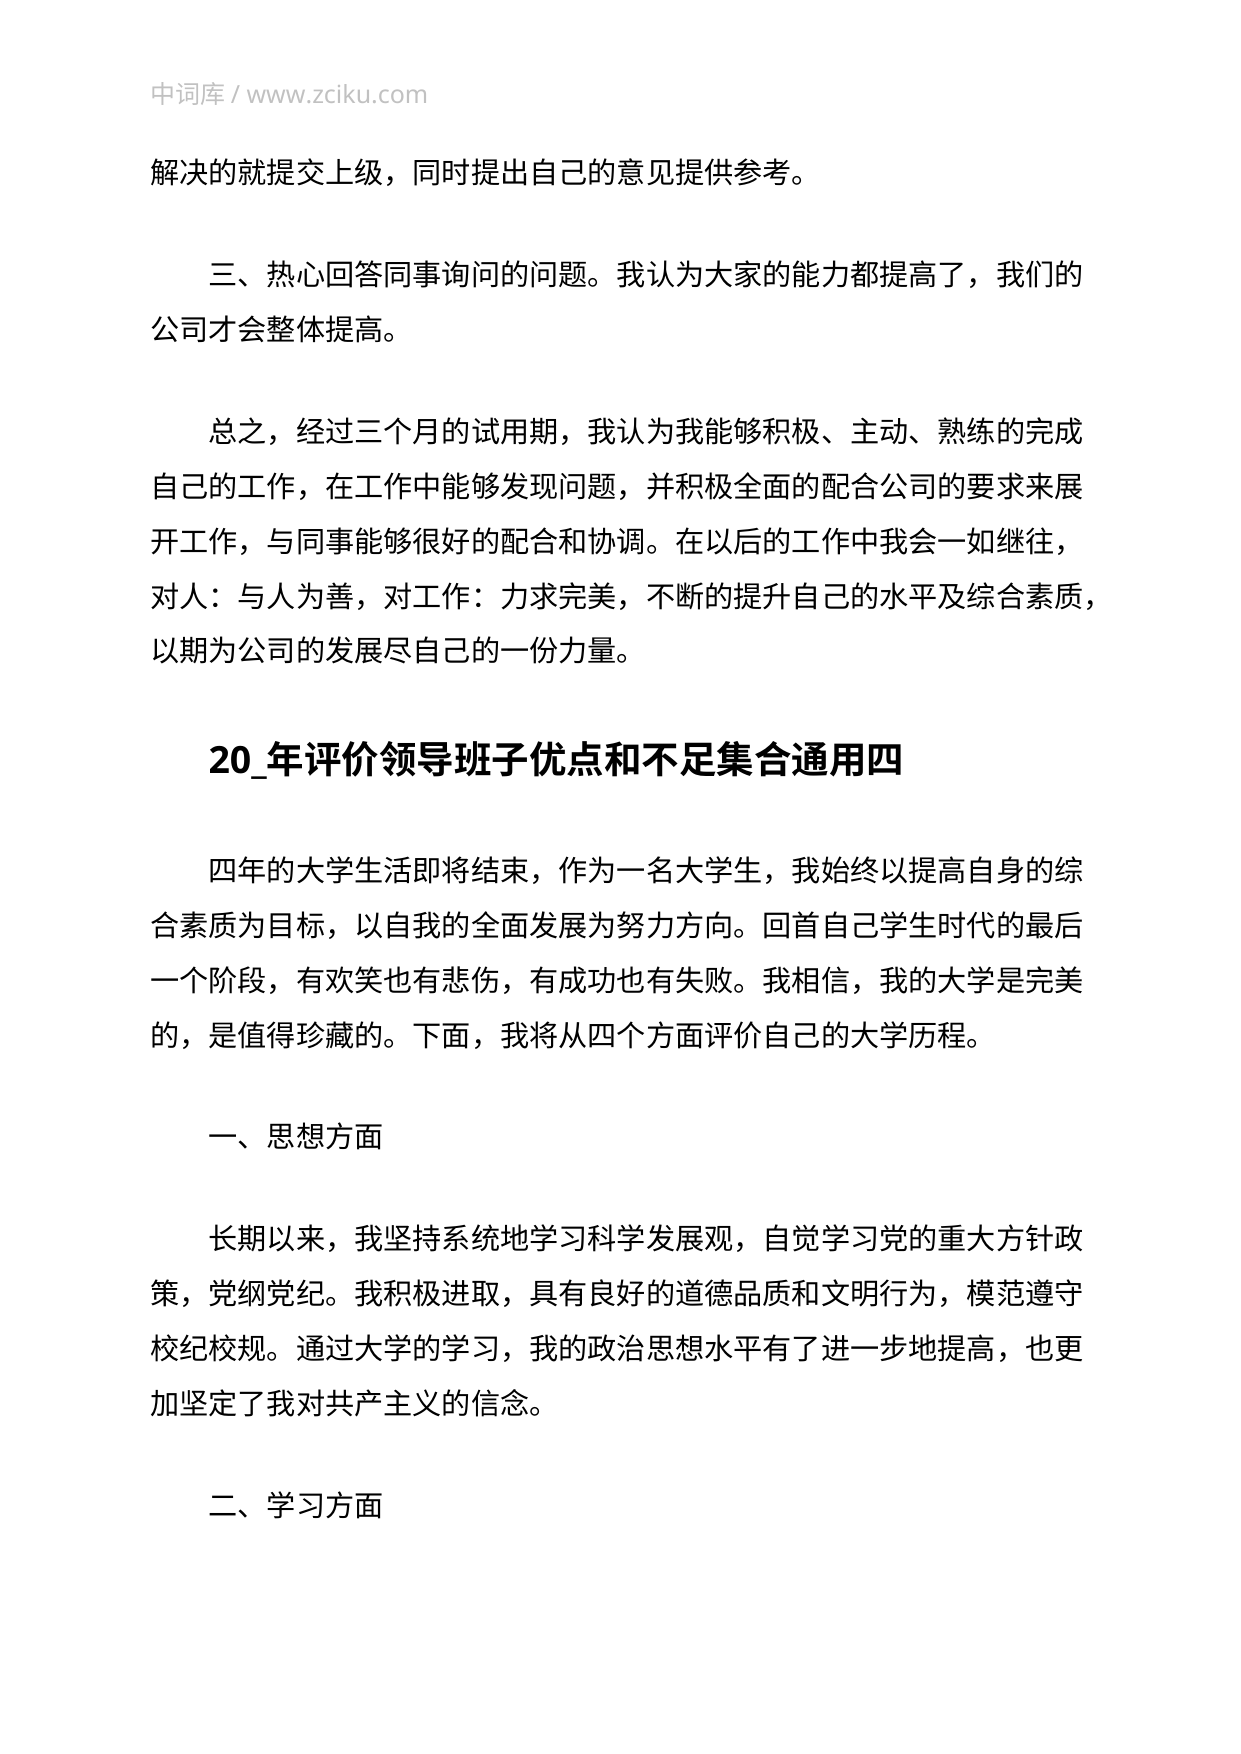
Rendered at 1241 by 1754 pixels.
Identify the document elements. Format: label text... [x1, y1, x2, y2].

text 20_年评价领导班子优点和不足集合通用四 [150, 730, 1090, 784]
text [150, 150, 1090, 192]
text 二、学习方面 [150, 1482, 1090, 1524]
text 三、热心回答同事询问的问题。我认为大家的能力都提高了，我们的公司才会整体提高。 [150, 252, 1090, 349]
text 总之，经过三个月的试用期，我认为我能够积极、主动、熟练的完成自己的工作，在工作中能够发现问题，并积极全面的配合公司的要求来展开工作，与同事能够很好的配合和协调。在以后的工作中我会一如继往，对人：与人为善，对工作：力求完美，不断的提升自己的水平及综合素质，以期为公司的发展尽自己的一份力量。 [150, 408, 1090, 670]
text 四年的大学生活即将结束，作为一名大学生，我始终以提高自身的综合素质为目标，以自我的全面发展为努力方向。回首自己学生时代的最后一个阶段，有欢笑也有悲伤，有成功也有失败。我相信，我的大学是完美的，是值得珍藏的。下面，我将从四个方面评价自己的大学历程。 [150, 847, 1090, 1054]
text 一、思想方面 [150, 1114, 1090, 1156]
text 长期以来，我坚持系统地学习科学发展观，自觉学习党的重大方针政策，党纲党纪。我积极进取，具有良好的道德品质和文明行为，模范遵守校纪校规。通过大学的学习，我的政治思想水平有了进一步地提高，也更加坚定了我对共产主义的信念。 [150, 1216, 1090, 1423]
